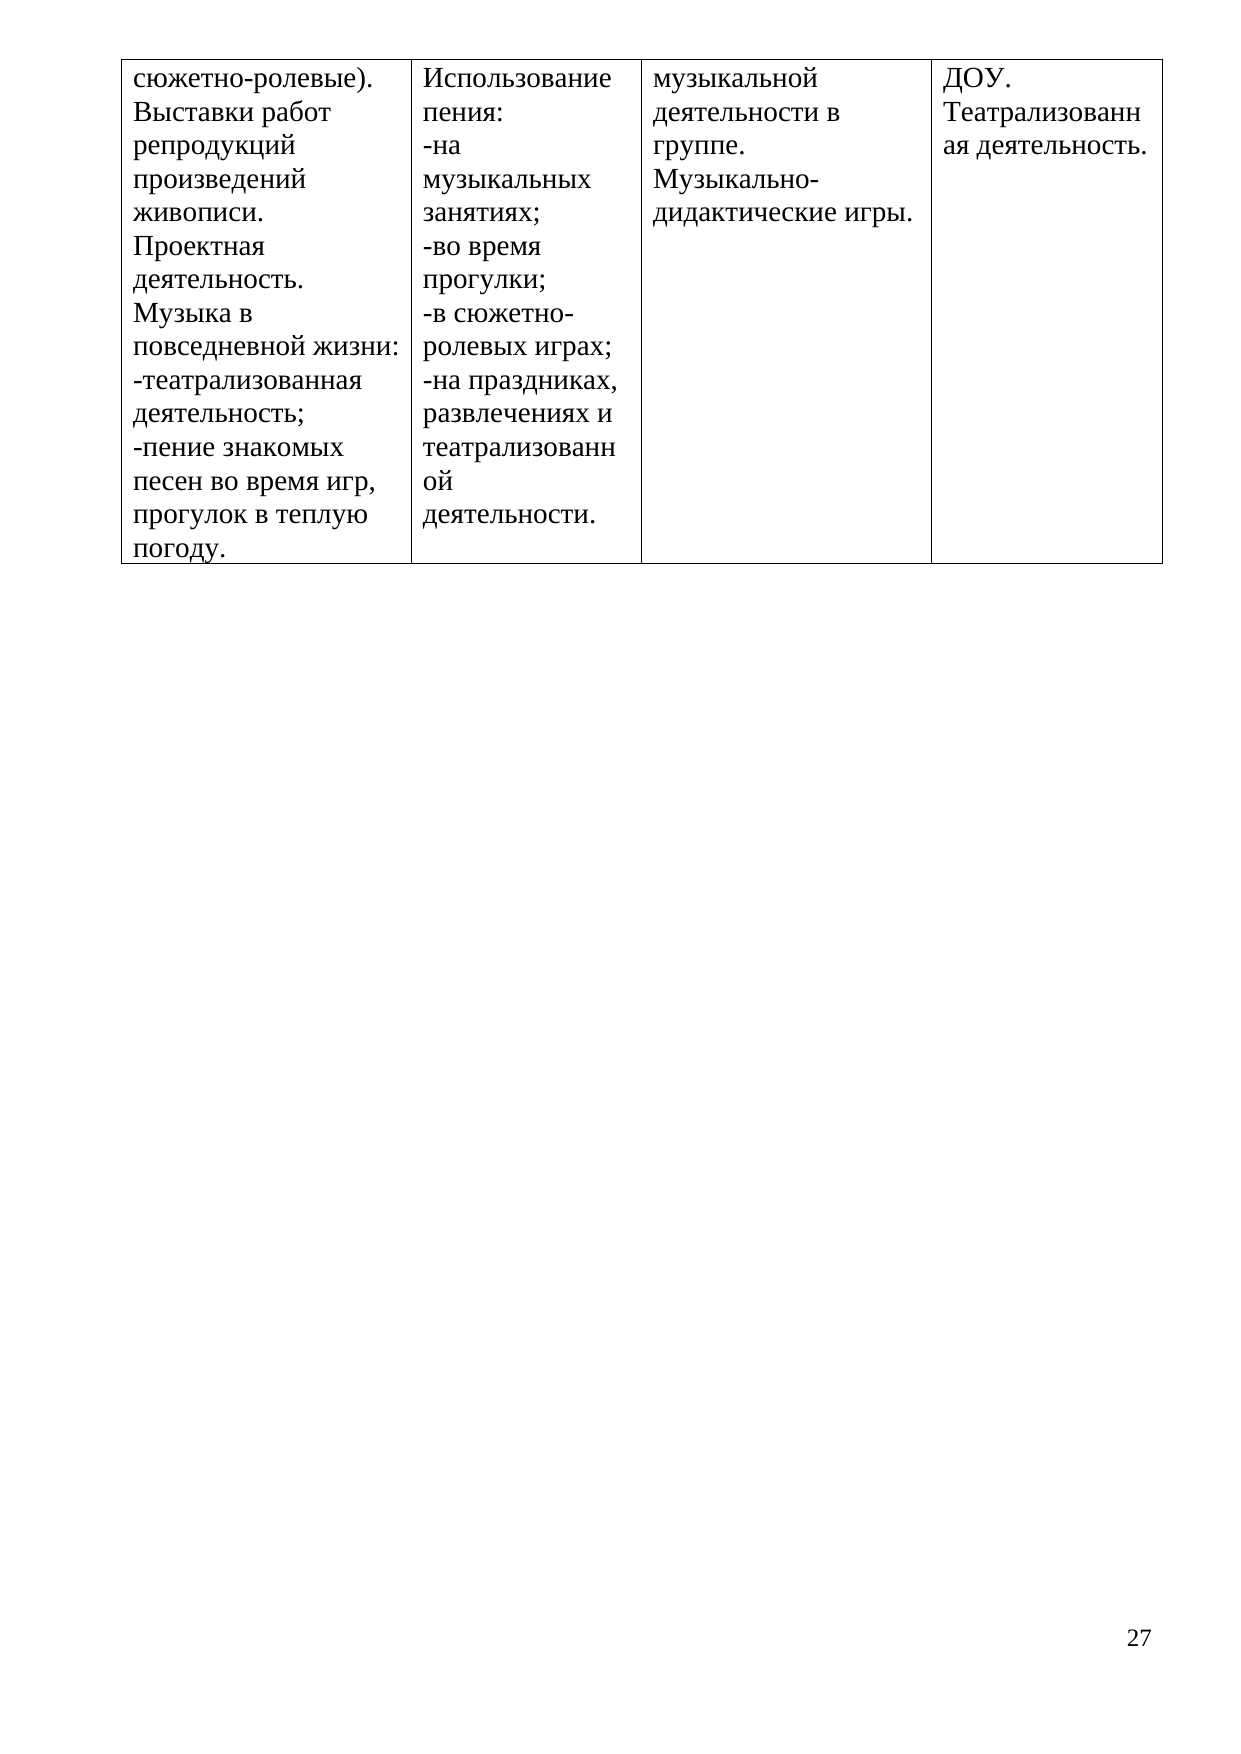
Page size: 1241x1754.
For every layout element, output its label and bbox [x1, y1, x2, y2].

table_cell [642, 60, 931, 563]
table_cell [932, 60, 1162, 563]
table_cell [412, 60, 641, 563]
table_cell [122, 60, 411, 563]
